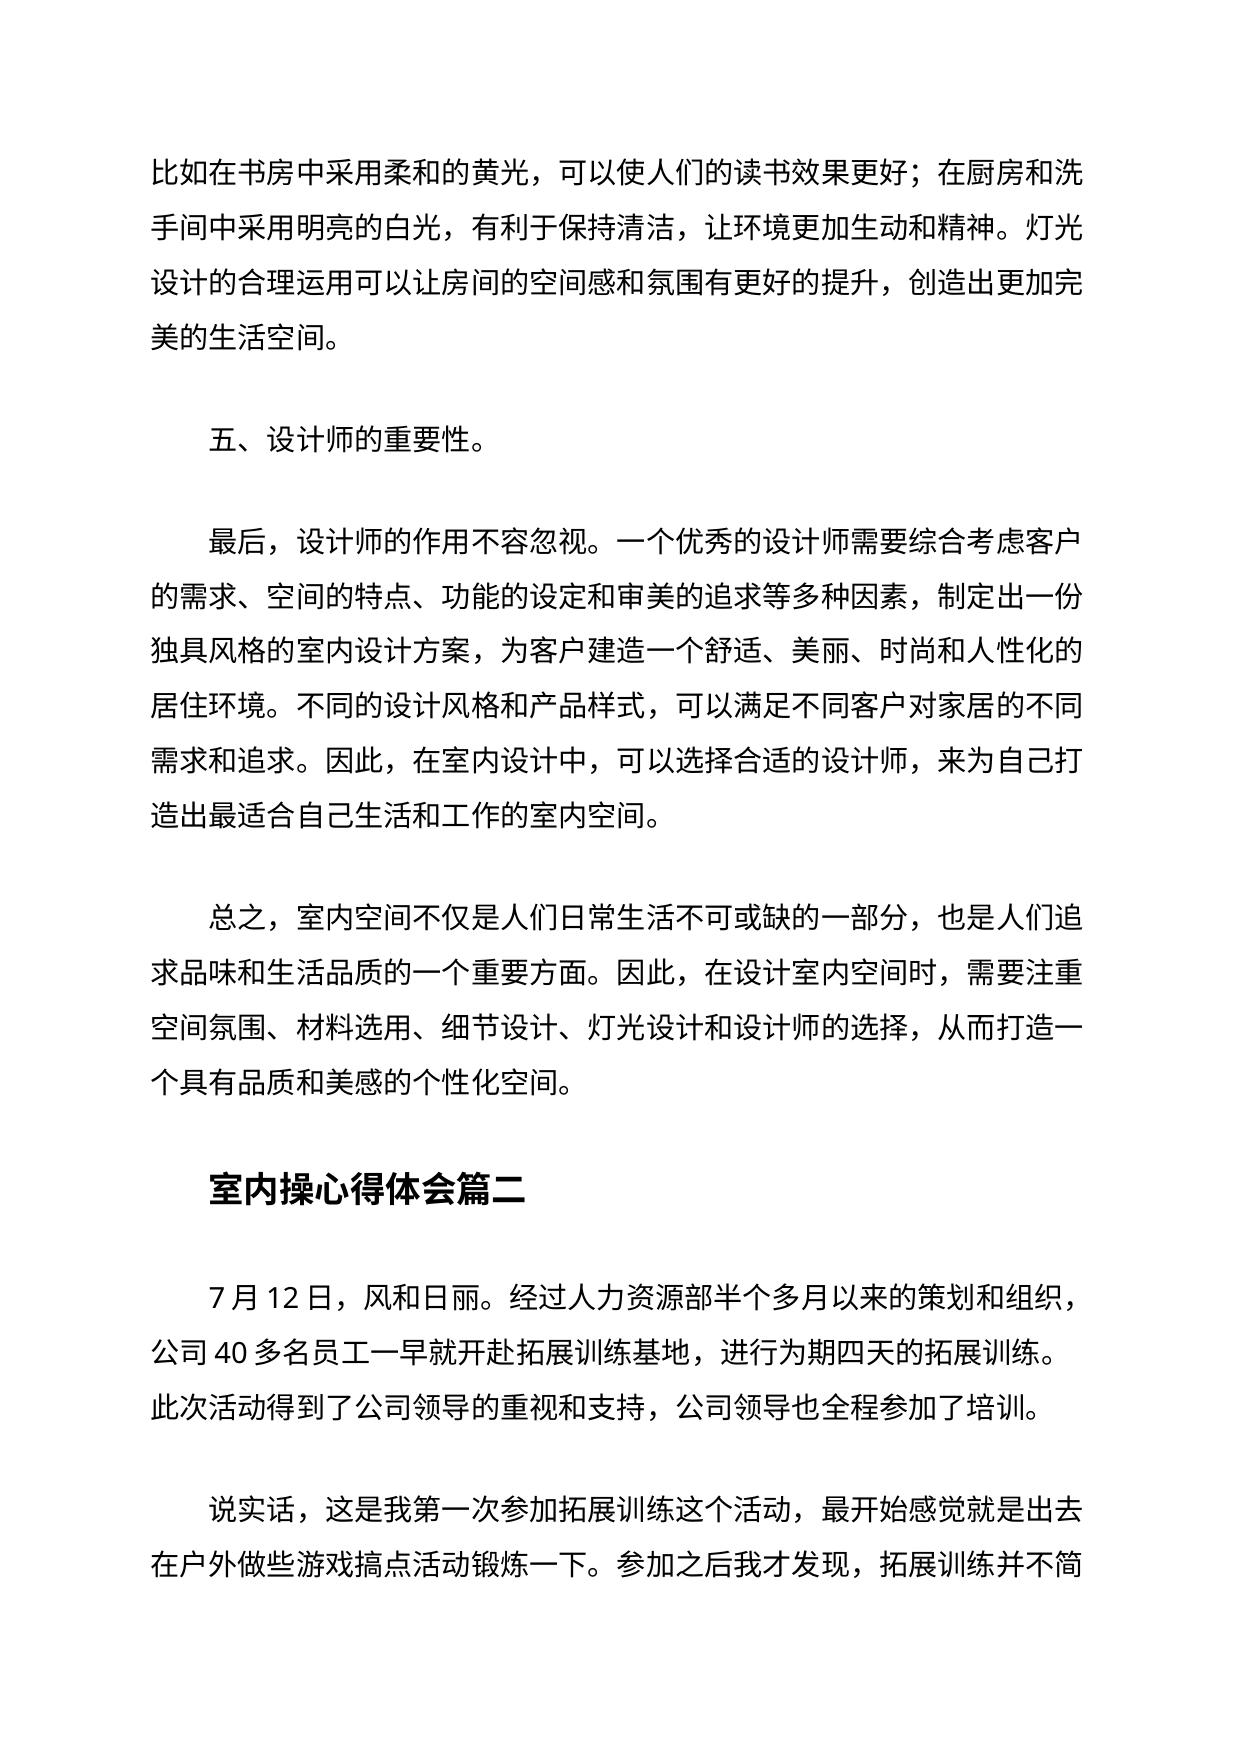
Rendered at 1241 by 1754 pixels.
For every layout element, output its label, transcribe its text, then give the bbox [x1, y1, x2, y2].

text 最后，设计师的作用不容忽视。一个优秀的设计师需要综合考虑客户的需求、空间的特点、功能的设定和审美的追求等多种因素，制定出一份独具风格的室内设计方案，为客户建造一个舒适、美丽、时尚和人性化的居住环境。不同的设计风格和产品样式，可以满足不同客户对家居的不同需求和追求。因此，在室内设计中，可以选择合适的设计师，来为自己打造出最适合自己生活和工作的室内空间。 [150, 518, 1090, 835]
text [150, 150, 1090, 357]
text 总之，室内空间不仅是人们日常生活不可或缺的一部分，也是人们追求品味和生活品质的一个重要方面。因此，在设计室内空间时，需要注重空间氛围、材料选用、细节设计、灯光设计和设计师的选择，从而打造一个具有品质和美感的个性化空间。 [150, 894, 1090, 1101]
text 7月12日，风和日丽。经过人力资源部半个多月以来的策划和组织，公司40多名员工一早就开赴拓展训练基地，进行为期四天的拓展训练。此次活动得到了公司领导的重视和支持，公司领导也全程参加了培训。 [150, 1274, 1090, 1427]
text 五、设计师的重要性。 [150, 416, 1090, 459]
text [150, 1486, 1090, 1583]
text 室内操心得体会篇二 [150, 1161, 1090, 1212]
